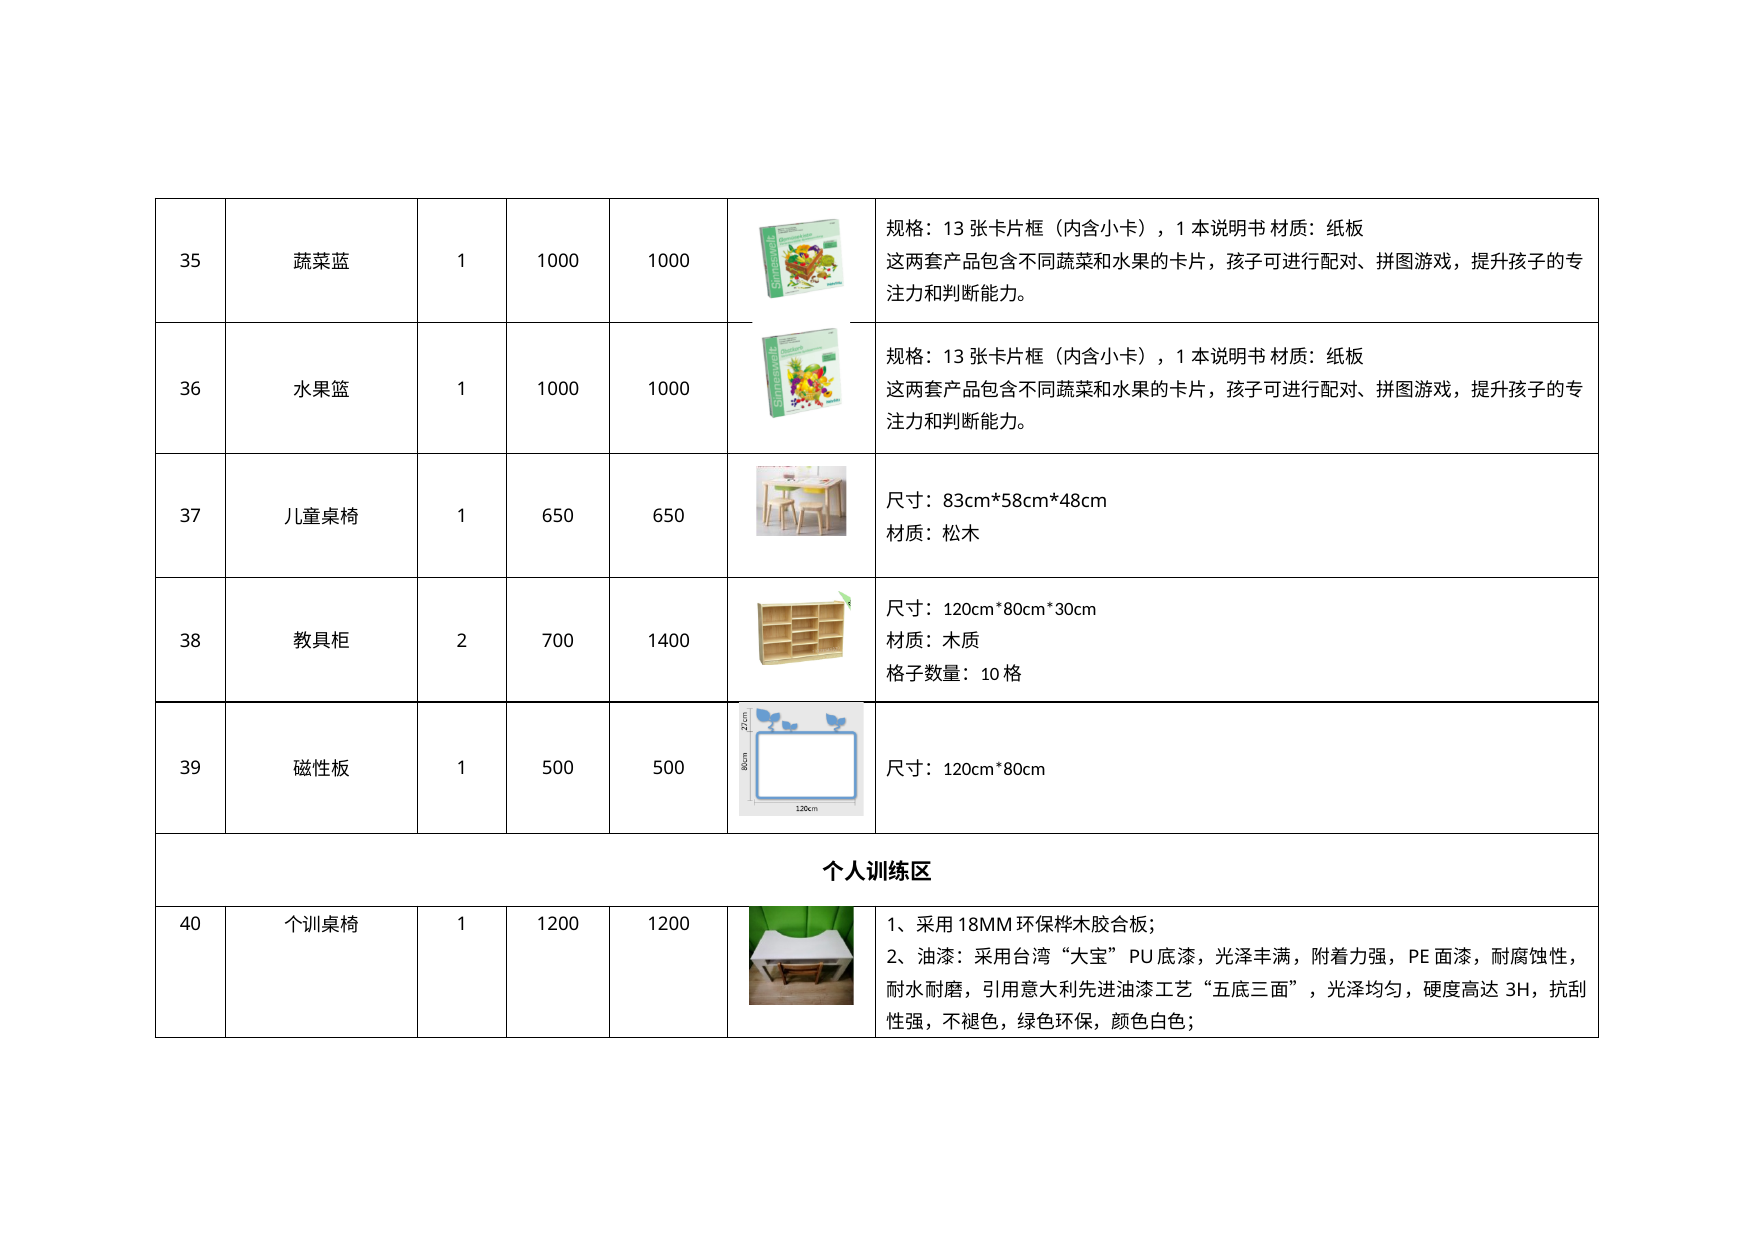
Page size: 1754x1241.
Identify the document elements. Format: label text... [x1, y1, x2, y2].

table_cell 700 [507, 578, 609, 701]
picture [756, 466, 847, 536]
table_cell 1 [418, 199, 506, 322]
picture [752, 591, 851, 665]
table_cell 1000 [507, 199, 609, 322]
table_cell 40 [156, 907, 225, 1037]
table_cell 37 [156, 454, 225, 577]
picture [749, 906, 854, 1005]
table_cell 1 [418, 323, 506, 453]
table_cell 水果篮 [226, 323, 417, 453]
table_cell 尺寸：83cm*58cm*48cm 材质：松木 [876, 454, 1598, 577]
table_cell 1000 [610, 323, 727, 453]
table_cell 尺寸：120cm*80cm [876, 703, 1598, 832]
table_cell [728, 578, 875, 701]
table_cell 35 [156, 199, 225, 322]
table_cell 儿童桌椅 [226, 454, 417, 577]
table_cell [728, 703, 875, 832]
table_cell 650 [610, 454, 727, 577]
picture [739, 702, 864, 816]
table_cell 个训桌椅 [226, 907, 417, 1037]
table_cell [728, 454, 875, 577]
table_cell 1400 [610, 578, 727, 701]
table_cell [728, 907, 875, 1037]
table_cell 1 [418, 703, 506, 832]
table_cell 蔬菜蓝 [226, 199, 417, 322]
table_cell 尺寸：120cm*80cm*30cm 材质：木质 格子数量：10格 [876, 578, 1598, 701]
picture [754, 211, 848, 302]
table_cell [876, 907, 1598, 1037]
table_cell 36 [156, 323, 225, 453]
table_cell 500 [610, 703, 727, 832]
table_cell 1200 [507, 907, 609, 1037]
table_cell 1200 [610, 907, 727, 1037]
table_cell 磁性板 [226, 703, 417, 832]
table_cell 1000 [610, 199, 727, 322]
table_cell 650 [507, 454, 609, 577]
table_cell 教具柜 [226, 578, 417, 701]
table_cell 1 [418, 907, 506, 1037]
table_cell 500 [507, 703, 609, 832]
table_cell 2 [418, 578, 506, 701]
table_cell 规格：13 张卡片框（内含小卡），1 本说明书 材质：纸板 这两套产品包含不同蔬菜和水果的卡片，孩子可进行配对、拼图游戏，提升孩子的专注力和判断能力。 [876, 199, 1598, 322]
table_cell [728, 199, 875, 322]
table_cell 个人训练区 [156, 834, 1598, 906]
table_cell 38 [156, 578, 225, 701]
picture [752, 322, 851, 421]
table_cell 1000 [507, 323, 609, 453]
table_cell [728, 323, 875, 453]
table_cell 39 [156, 703, 225, 832]
table_cell 1 [418, 454, 506, 577]
table_cell 规格：13 张卡片框（内含小卡），1 本说明书 材质：纸板 这两套产品包含不同蔬菜和水果的卡片，孩子可进行配对、拼图游戏，提升孩子的专注力和判断能力。 [876, 323, 1598, 453]
